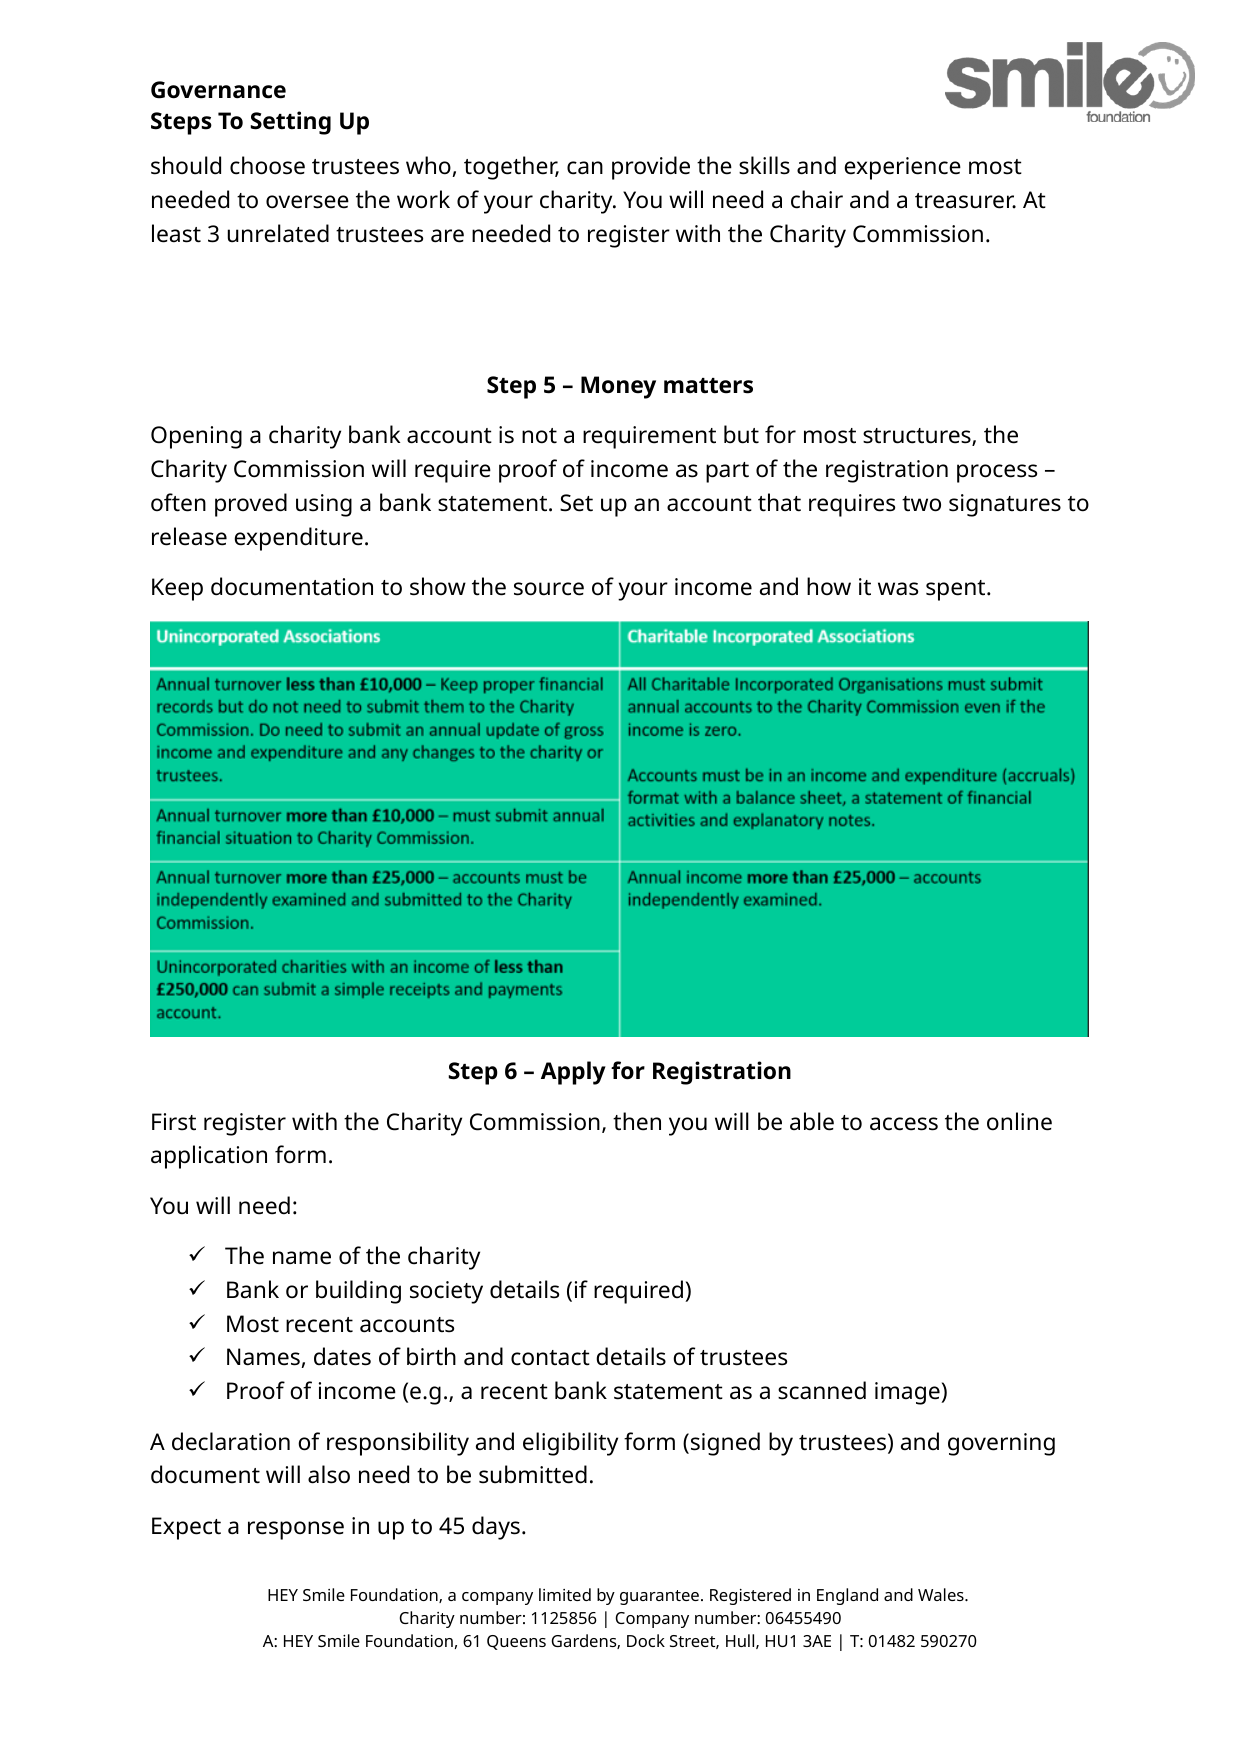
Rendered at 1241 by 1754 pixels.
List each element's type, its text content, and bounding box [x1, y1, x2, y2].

text A declaration of responsibility and eligibility form (signed by trustees) and governing document will also need to be submitted. [150, 1426, 1090, 1491]
list Bank or building society details (if required) [187, 1274, 1090, 1305]
text Step 6 – Apply for Registration [150, 1055, 1090, 1086]
text Keep documentation to show the source of your income and how it was spent. [150, 571, 1090, 602]
list Proof of income (e.g., a recent bank statement as a scanned image) [187, 1375, 1090, 1406]
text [150, 150, 1090, 249]
text Expect a response in up to 45 days. [150, 1510, 1090, 1541]
list The name of the charity [187, 1240, 1090, 1271]
picture [945, 42, 1195, 122]
picture [150, 621, 1089, 1037]
list Names, dates of birth and contact details of trustees [187, 1341, 1090, 1373]
text Opening a charity bank account is not a requirement but for most structures, the Charity Commission will require proof of income as part of the registration process – often proved using a bank statement. Set up an account that requires two signatures to release expenditure. [150, 419, 1090, 552]
text Step 5 – Money matters [150, 369, 1090, 400]
text First register with the Charity Commission, then you will be able to access the online application form. [150, 1106, 1090, 1171]
text You will need: [150, 1190, 1090, 1221]
list Most recent accounts [187, 1308, 1090, 1339]
